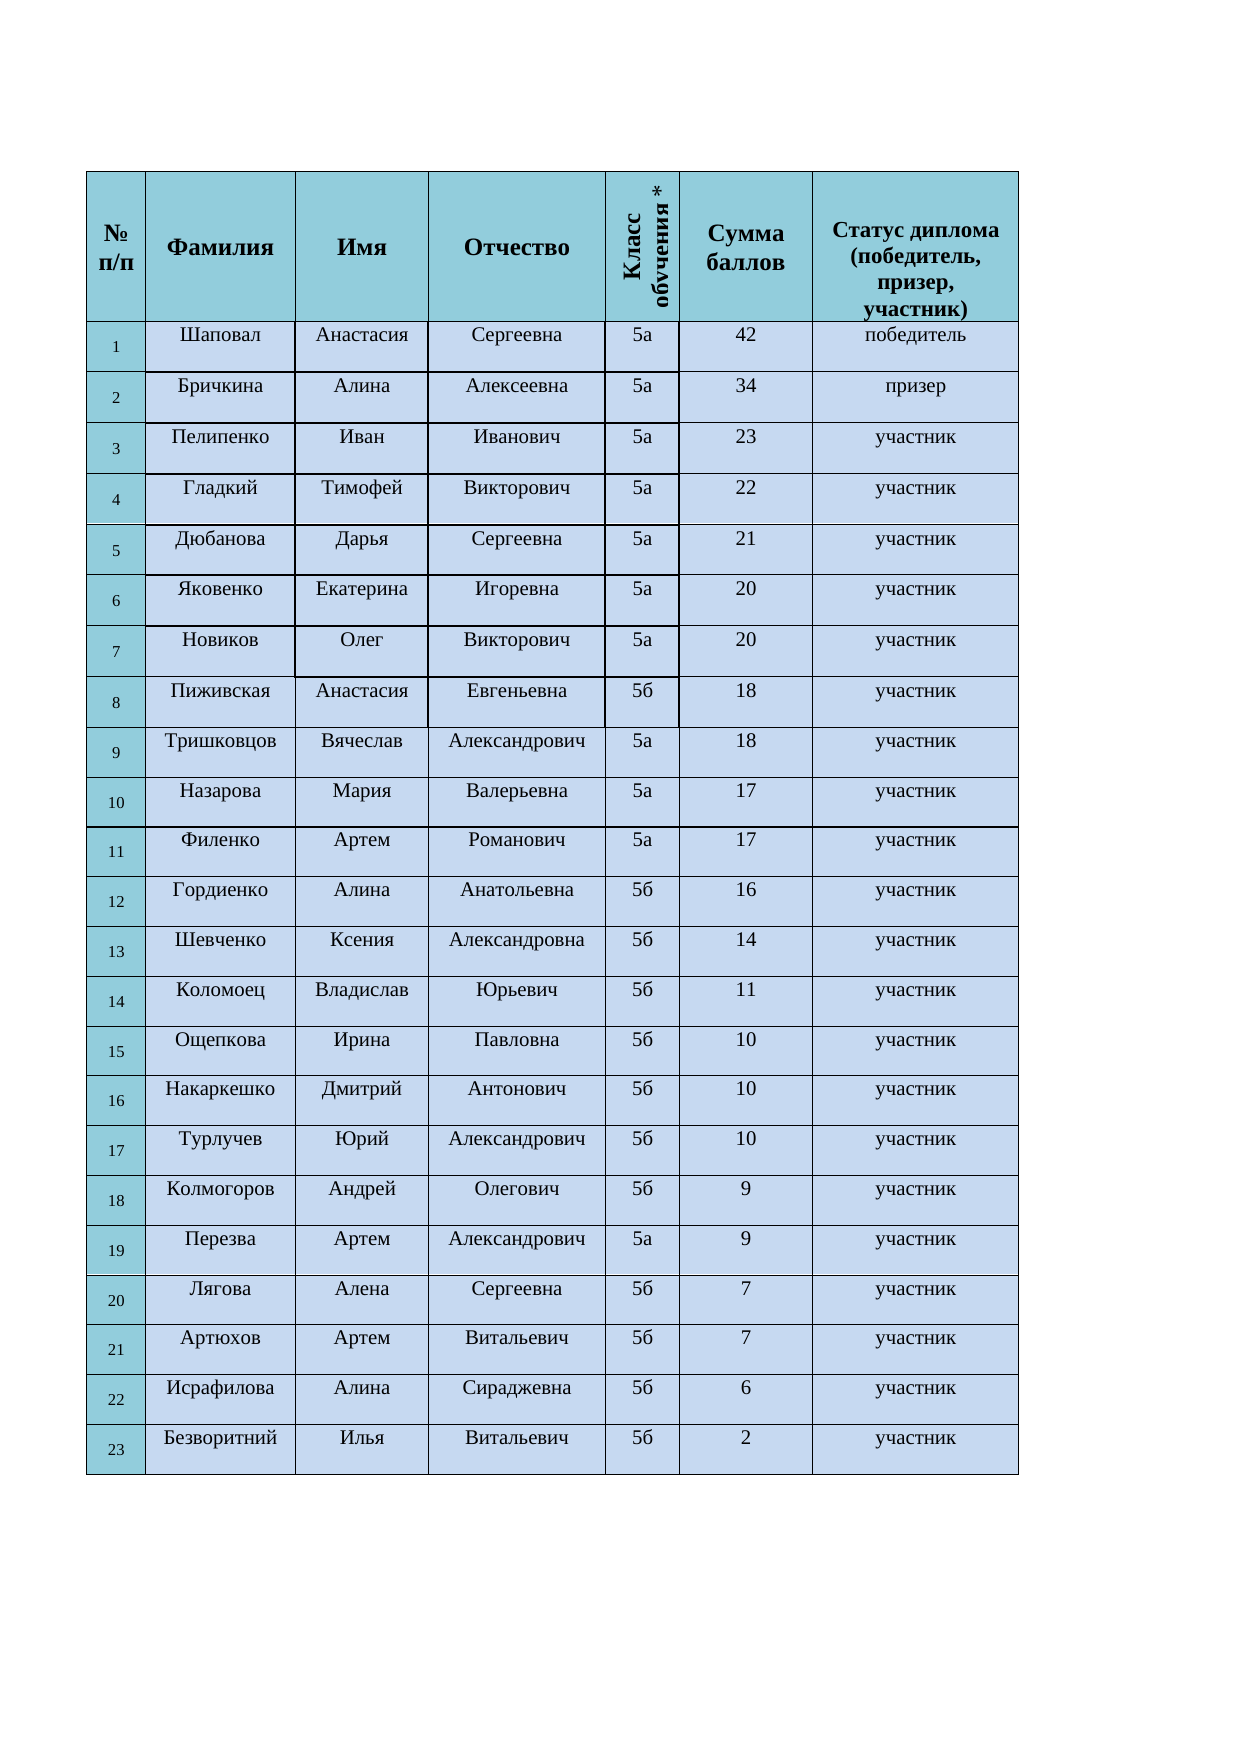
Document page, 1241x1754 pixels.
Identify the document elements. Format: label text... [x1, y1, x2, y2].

table_cell 5б [606, 1076, 679, 1125]
table_cell Алина [296, 877, 428, 926]
table_cell участник [813, 1076, 1018, 1125]
table_cell 19 [87, 1226, 145, 1274]
table_cell Александрович [429, 728, 605, 777]
table_cell 13 [87, 927, 145, 976]
table_cell 5б [606, 877, 679, 926]
table_cell Перезва [146, 1226, 295, 1274]
table_cell Исрафилова [146, 1375, 295, 1424]
table_cell Турлучев [146, 1126, 295, 1175]
table_cell 8 [87, 677, 145, 727]
table_cell 5а [606, 526, 678, 574]
table_cell участник [813, 626, 1018, 676]
table_cell Алина [296, 373, 427, 422]
table_cell Сергеевна [429, 1276, 605, 1324]
table_cell Александровна [429, 927, 605, 976]
table_cell 10 [680, 1027, 812, 1075]
table_cell 20 [87, 1276, 145, 1324]
table_cell победитель [813, 322, 1018, 371]
table_cell 5а [606, 627, 678, 676]
table_cell Вячеслав [296, 728, 428, 777]
table_cell Екатерина [296, 576, 427, 625]
table_cell 10 [680, 1076, 812, 1125]
table_cell Валерьевна [429, 778, 605, 826]
table_cell участник [813, 1276, 1018, 1324]
table_cell 18 [87, 1176, 145, 1225]
table_cell Евгеньевна [429, 678, 604, 727]
table_cell 21 [87, 1325, 145, 1374]
table_cell Игоревна [429, 576, 604, 625]
table_cell Тришковцов [146, 728, 295, 777]
table_cell 10 [680, 1126, 812, 1175]
table_cell Иван [296, 424, 427, 473]
table_cell Викторович [429, 627, 604, 676]
table_cell 9 [87, 728, 145, 777]
table_header Статус диплома (победитель, призер, участник) [813, 172, 1018, 321]
table_cell Мария [296, 778, 428, 826]
table_cell 5б [606, 1126, 679, 1175]
table_cell Бричкина [146, 373, 294, 422]
table_cell 23 [87, 1425, 145, 1474]
table_header № п/п [87, 172, 145, 321]
table_cell Витальевич [429, 1425, 605, 1474]
table_cell 6 [87, 575, 145, 625]
table_cell 5б [606, 1425, 679, 1474]
table_header Фамилия [146, 172, 295, 321]
table_cell участник [813, 1226, 1018, 1274]
table_cell 9 [680, 1226, 812, 1274]
table_cell 7 [680, 1325, 812, 1374]
table_cell 5а [606, 1226, 679, 1274]
table_cell участник [813, 1176, 1018, 1225]
table_cell Витальевич [429, 1325, 605, 1374]
table_cell 5а [606, 322, 678, 371]
table_cell 5а [606, 424, 678, 473]
table_cell участник [813, 474, 1018, 523]
table_cell 7 [680, 1276, 812, 1324]
table_cell 5а [606, 728, 679, 777]
table_cell Коломоец [146, 977, 295, 1026]
table_cell участник [813, 1325, 1018, 1374]
table_cell Лягова [146, 1276, 295, 1324]
table_cell Артем [296, 1226, 428, 1274]
table_cell Алена [296, 1276, 428, 1324]
table_cell 5а [606, 828, 679, 876]
table_cell 5б [606, 927, 679, 976]
table_cell Колмогоров [146, 1176, 295, 1225]
table_cell Анастасия [296, 322, 427, 371]
table_cell 10 [87, 778, 145, 826]
table_cell Шаповал [146, 322, 294, 371]
table_cell участник [813, 927, 1018, 976]
table_cell Антонович [429, 1076, 605, 1125]
table_cell Накаркешко [146, 1076, 295, 1125]
table_cell 20 [680, 575, 812, 625]
table_cell Ирина [296, 1027, 428, 1075]
table_cell 18 [680, 677, 812, 727]
table_cell Романович [429, 828, 605, 876]
table_cell Сираджевна [429, 1375, 605, 1424]
table_cell участник [813, 728, 1018, 777]
table_cell Сергеевна [429, 526, 604, 574]
table_cell участник [813, 778, 1018, 826]
table_cell 14 [87, 977, 145, 1026]
table_cell Дарья [296, 526, 427, 574]
table_header Отчество [429, 172, 605, 321]
table_cell участник [813, 1027, 1018, 1075]
table_cell Иванович [429, 424, 604, 473]
table_cell 5б [606, 1325, 679, 1374]
table_cell 1 [87, 322, 145, 371]
table_cell Ксения [296, 927, 428, 976]
table_cell Гордиенко [146, 877, 295, 926]
table_cell 14 [680, 927, 812, 976]
table_cell 3 [87, 423, 145, 473]
table_cell Филенко [146, 828, 295, 876]
table_cell Павловна [429, 1027, 605, 1075]
table_cell участник [813, 1425, 1018, 1474]
table_cell 5б [606, 977, 679, 1026]
table_cell 6 [680, 1375, 812, 1424]
table_cell участник [813, 877, 1018, 926]
table_cell Шевченко [146, 927, 295, 976]
table_cell участник [813, 1126, 1018, 1175]
table_cell Олег [296, 627, 427, 676]
table_cell Викторович [429, 475, 604, 523]
table_cell Артем [296, 828, 428, 876]
table_cell 4 [87, 474, 145, 523]
table_cell Александрович [429, 1126, 605, 1175]
table_cell Андрей [296, 1176, 428, 1225]
table_cell 42 [680, 322, 812, 371]
table_cell Яковенко [146, 576, 294, 625]
table_cell 5б [606, 678, 678, 727]
table_cell 5а [606, 576, 678, 625]
table_cell участник [813, 977, 1018, 1026]
table_cell 23 [680, 423, 812, 473]
table_cell Алина [296, 1375, 428, 1424]
table_cell Гладкий [146, 475, 294, 523]
table_cell Александрович [429, 1226, 605, 1274]
table_cell Анатольевна [429, 877, 605, 926]
table_header Имя [296, 172, 428, 321]
table_cell Пелипенко [146, 424, 294, 473]
table_cell 15 [87, 1027, 145, 1075]
table_cell 17 [87, 1126, 145, 1175]
table_cell 11 [680, 977, 812, 1026]
table_header Класс обучения * [606, 172, 679, 321]
table_cell 22 [680, 474, 812, 523]
table_cell Илья [296, 1425, 428, 1474]
table_cell Анастасия [296, 678, 427, 727]
table_cell Новиков [146, 627, 294, 676]
table_cell Назарова [146, 778, 295, 826]
table_cell Артюхов [146, 1325, 295, 1374]
table_cell 16 [87, 1076, 145, 1125]
table_cell 5б [606, 1375, 679, 1424]
table_cell Дмитрий [296, 1076, 428, 1125]
table_cell 22 [87, 1375, 145, 1424]
table_cell Юрьевич [429, 977, 605, 1026]
table_cell участник [813, 525, 1018, 574]
table_cell участник [813, 575, 1018, 625]
table_cell 5а [606, 778, 679, 826]
table_cell 2 [680, 1425, 812, 1474]
table_cell 5б [606, 1027, 679, 1075]
table_cell участник [813, 1375, 1018, 1424]
table_cell Артем [296, 1325, 428, 1374]
table_cell Владислав [296, 977, 428, 1026]
table_cell Тимофей [296, 475, 427, 523]
table_cell 18 [680, 728, 812, 777]
table_cell 20 [680, 626, 812, 676]
table_cell Дюбанова [146, 526, 294, 574]
table_cell 17 [680, 828, 812, 876]
table_cell 21 [680, 525, 812, 574]
table_cell участник [813, 423, 1018, 473]
table_cell Ощепкова [146, 1027, 295, 1075]
table_cell участник [813, 828, 1018, 876]
table_cell Безворитний [146, 1425, 295, 1474]
table_cell призер [813, 372, 1018, 422]
table_header Сумма баллов [680, 172, 812, 321]
table_cell 34 [680, 372, 812, 422]
table_cell 2 [87, 372, 145, 422]
table_cell 5а [606, 475, 678, 523]
table_cell 11 [87, 828, 145, 876]
table_cell 17 [680, 778, 812, 826]
table_cell Алексеевна [429, 373, 604, 422]
table_cell Пиживская [146, 677, 295, 727]
table_cell 5б [606, 1276, 679, 1324]
table_cell Сергеевна [429, 322, 604, 371]
table_cell 16 [680, 877, 812, 926]
table_cell участник [813, 677, 1018, 727]
table_cell 9 [680, 1176, 812, 1225]
table_cell Юрий [296, 1126, 428, 1175]
table_cell Олегович [429, 1176, 605, 1225]
table_cell 5б [606, 1176, 679, 1225]
table_cell 12 [87, 877, 145, 926]
table_cell 5а [606, 373, 678, 422]
table_cell 7 [87, 626, 145, 676]
table_cell 5 [87, 525, 145, 574]
